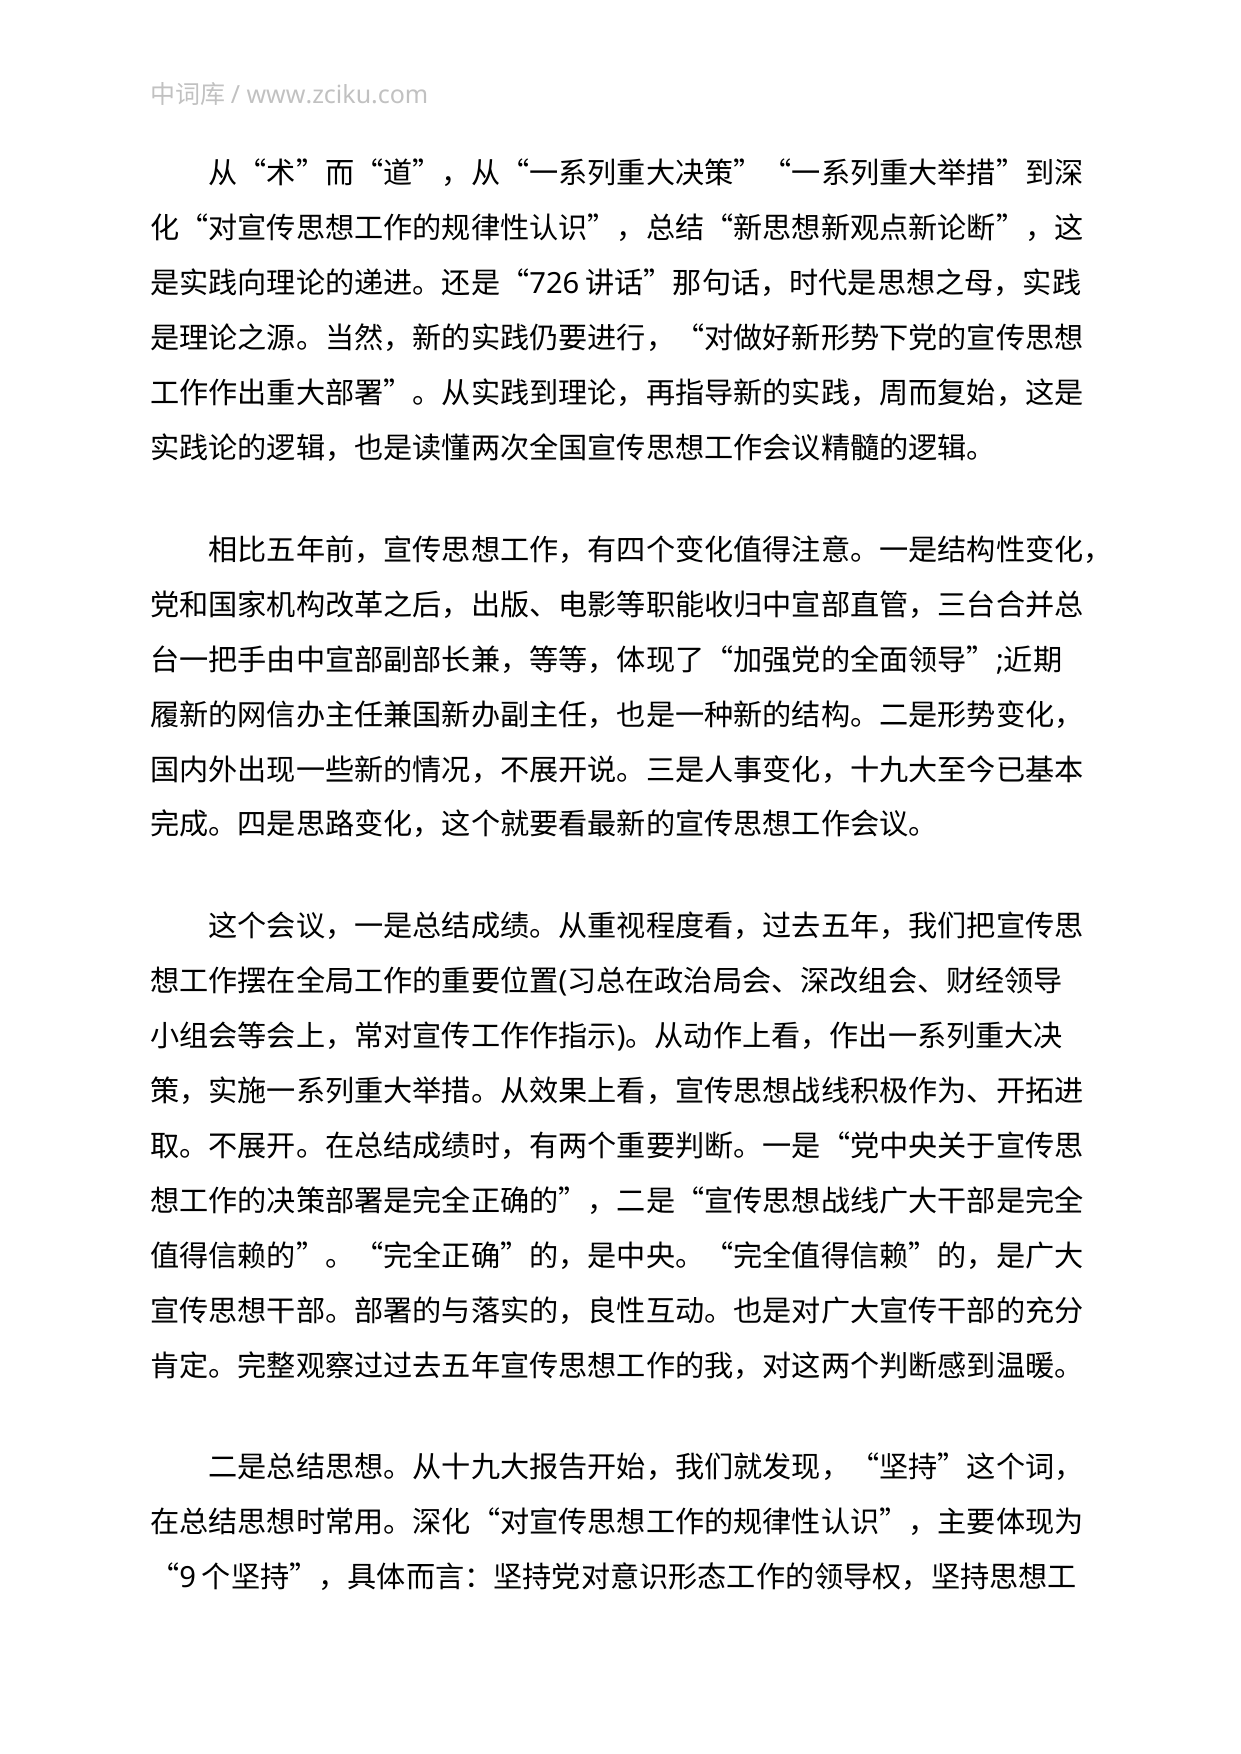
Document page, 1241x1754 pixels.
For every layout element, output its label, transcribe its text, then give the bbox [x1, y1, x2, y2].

text 这个会议，一是总结成绩。从重视程度看，过去五年，我们把宣传思想工作摆在全局工作的重要位置(习总在政治局会、深改组会、财经领导小组会等会上，常对宣传工作作指示)。从动作上看，作出一系列重大决策，实施一系列重大举措。从效果上看，宣传思想战线积极作为、开拓进取。不展开。在总结成绩时，有两个重要判断。一是“党中央关于宣传思想工作的决策部署是完全正确的”，二是“宣传思想战线广大干部是完全值得信赖的”。“完全正确”的，是中央。“完全值得信赖”的，是广大宣传思想干部。部署的与落实的，良性互动。也是对广大宣传干部的充分肯定。完整观察过过去五年宣传思想工作的我，对这两个判断感到温暖。 [150, 903, 1090, 1384]
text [150, 1444, 1090, 1596]
text 从“术”而“道”，从“一系列重大决策”“一系列重大举措”到深化“对宣传思想工作的规律性认识”，总结“新思想新观点新论断”，这是实践向理论的递进。还是“726讲话”那句话，时代是思想之母，实践是理论之源。当然，新的实践仍要进行，“对做好新形势下党的宣传思想工作作出重大部署”。从实践到理论，再指导新的实践，周而复始，这是实践论的逻辑，也是读懂两次全国宣传思想工作会议精髓的逻辑。 [150, 150, 1090, 467]
text 相比五年前，宣传思想工作，有四个变化值得注意。一是结构性变化，党和国家机构改革之后，出版、电影等职能收归中宣部直管，三台合并总台一把手由中宣部副部长兼，等等，体现了“加强党的全面领导”;近期履新的网信办主任兼国新办副主任，也是一种新的结构。二是形势变化，国内外出现一些新的情况，不展开说。三是人事变化，十九大至今已基本完成。四是思路变化，这个就要看最新的宣传思想工作会议。 [150, 526, 1090, 843]
